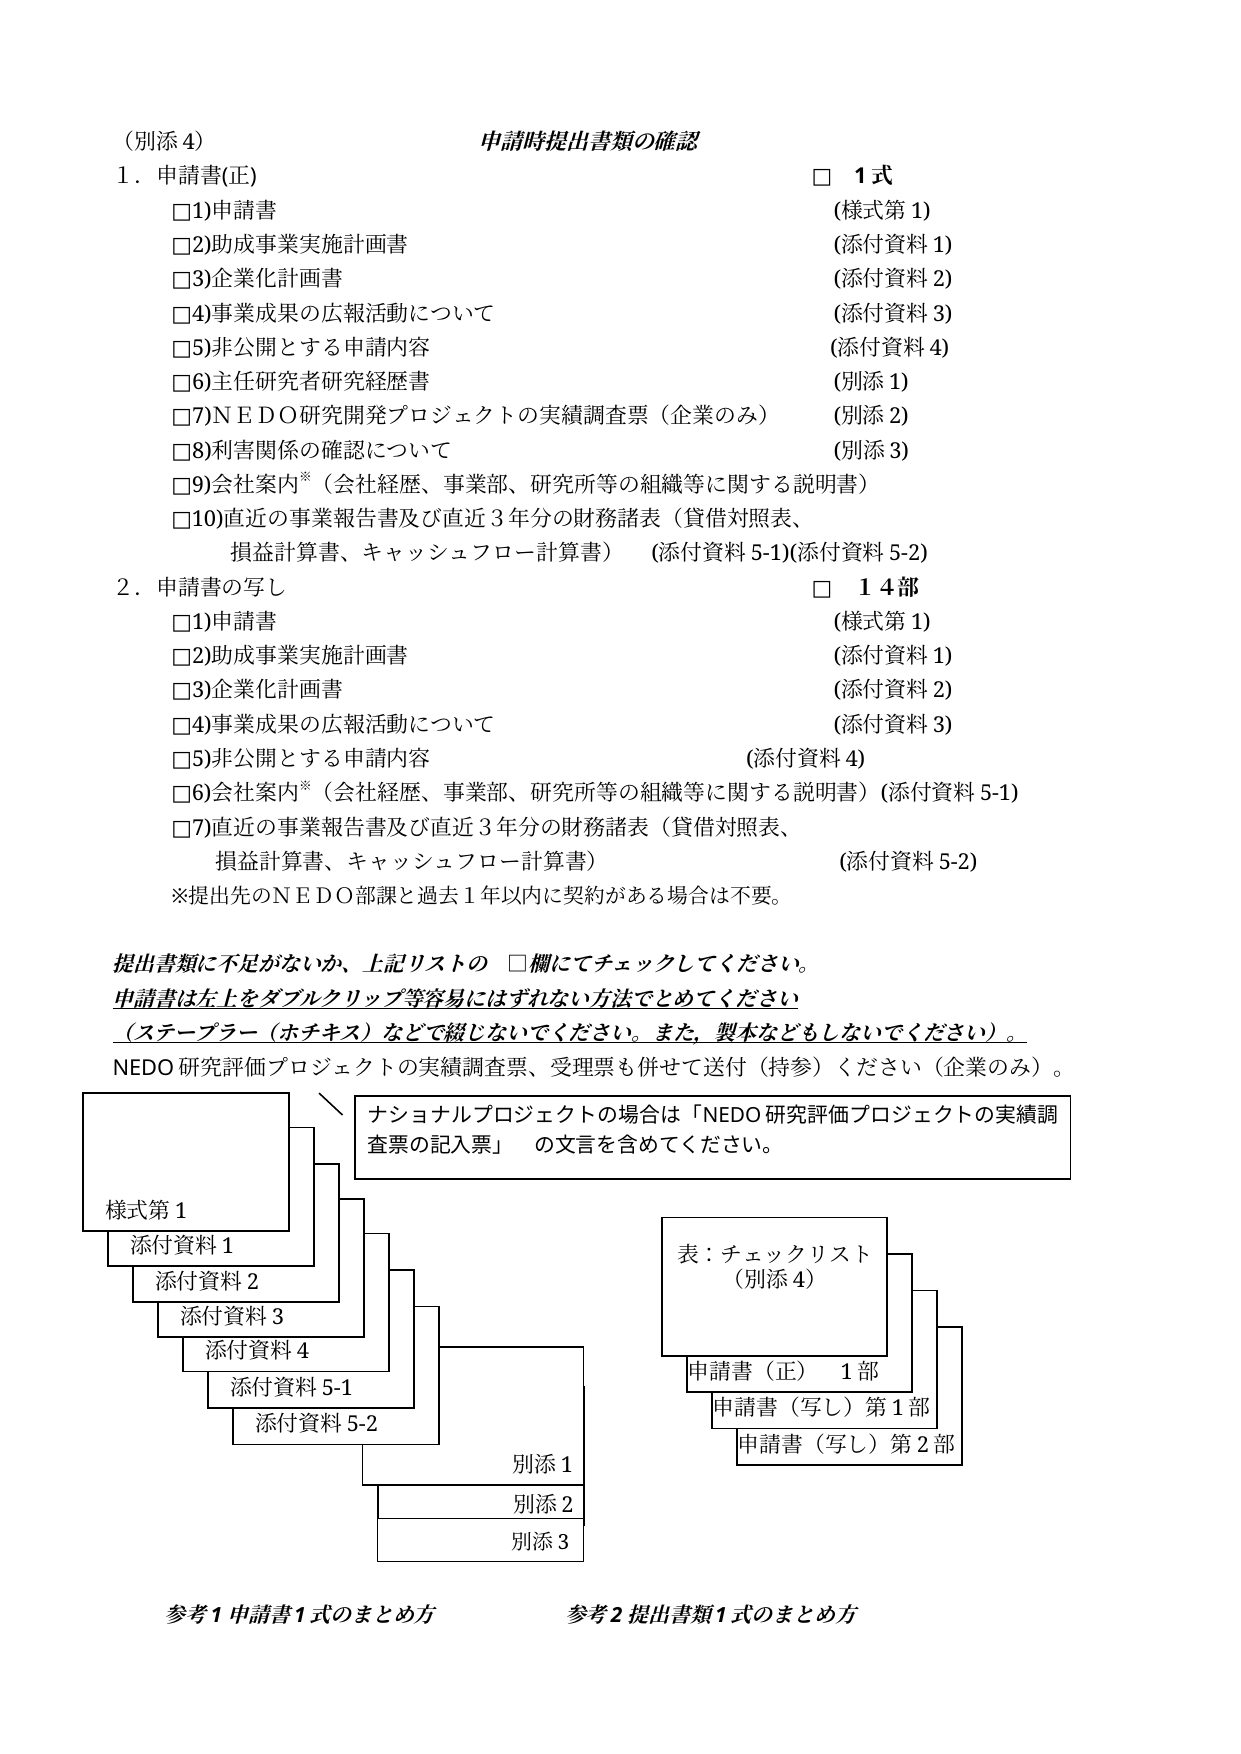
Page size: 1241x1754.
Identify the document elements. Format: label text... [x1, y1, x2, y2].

text 損益計算書、キャッシュフロー計算書） (添付資料5-1)(添付資料5-2) [194, 534, 1128, 568]
text □2)助成事業実施計画書 (添付資料1) [171, 226, 1128, 260]
text □7)直近の事業報告書及び直近３年分の財務諸表（貸借対照表、 損益計算書、キャッシュフロー計算書） (添付資料5-2) [171, 808, 1128, 877]
text 提出書類に不足がないか、上記リストの □欄にてチェックしてください。 [112, 946, 1128, 980]
text □7)ＮＥＤＯ研究開発プロジェクトの実績調査票（企業のみ） (別添2) [171, 397, 1128, 431]
text ２．申請書の写し □ １４部 [112, 568, 1128, 603]
text □2)助成事業実施計画書 (添付資料1) [171, 637, 1128, 671]
text □5)非公開とする申請内容 (添付資料4) [171, 740, 1128, 774]
text □6)主任研究者研究経歴書 (別添1) [171, 363, 1128, 397]
text １．申請書(正) □ 1式 [112, 157, 1128, 192]
text NEDO研究評価プロジェクトの実績調査票、受理票も併せて送付（持参）ください（企業のみ）。 [112, 1048, 1128, 1083]
text □1)申請書 (様式第1) [171, 603, 1128, 637]
text □3)企業化計画書 (添付資料2) [171, 671, 1128, 706]
text ※提出先のＮＥＤＯ部課と過去１年以内に契約がある場合は不要。 [171, 877, 1128, 911]
text 参考1 申請書1式のまとめ方 参考2 提出書類1式のまとめ方 [112, 1597, 1128, 1631]
text （ステープラー（ホチキス）などで綴じないでください。また，製本などもしないでください）。 [112, 1014, 1128, 1048]
text □1)申請書 (様式第1) [171, 192, 1128, 226]
text □10)直近の事業報告書及び直近３年分の財務諸表（貸借対照表、 [112, 500, 1128, 534]
text □3)企業化計画書 (添付資料2) [171, 260, 1128, 294]
text □6)会社案内※（会社経歴、事業部、研究所等の組織等に関する説明書）(添付資料5-1) [112, 774, 1128, 808]
text 申請書は左上をダブルクリップ等容易にはずれない方法でとめてください [112, 980, 1128, 1014]
text □5)非公開とする申請内容 (添付資料4) [171, 329, 1128, 363]
text （別添4） 申請時提出書類の確認 [112, 123, 1128, 157]
text □9)会社案内※（会社経歴、事業部、研究所等の組織等に関する説明書） [112, 466, 1128, 500]
text □8)利害関係の確認について (別添3) [171, 431, 1128, 466]
text □4)事業成果の広報活動について (添付資料3) [171, 294, 1128, 329]
text □4)事業成果の広報活動について (添付資料3) [171, 706, 1128, 740]
